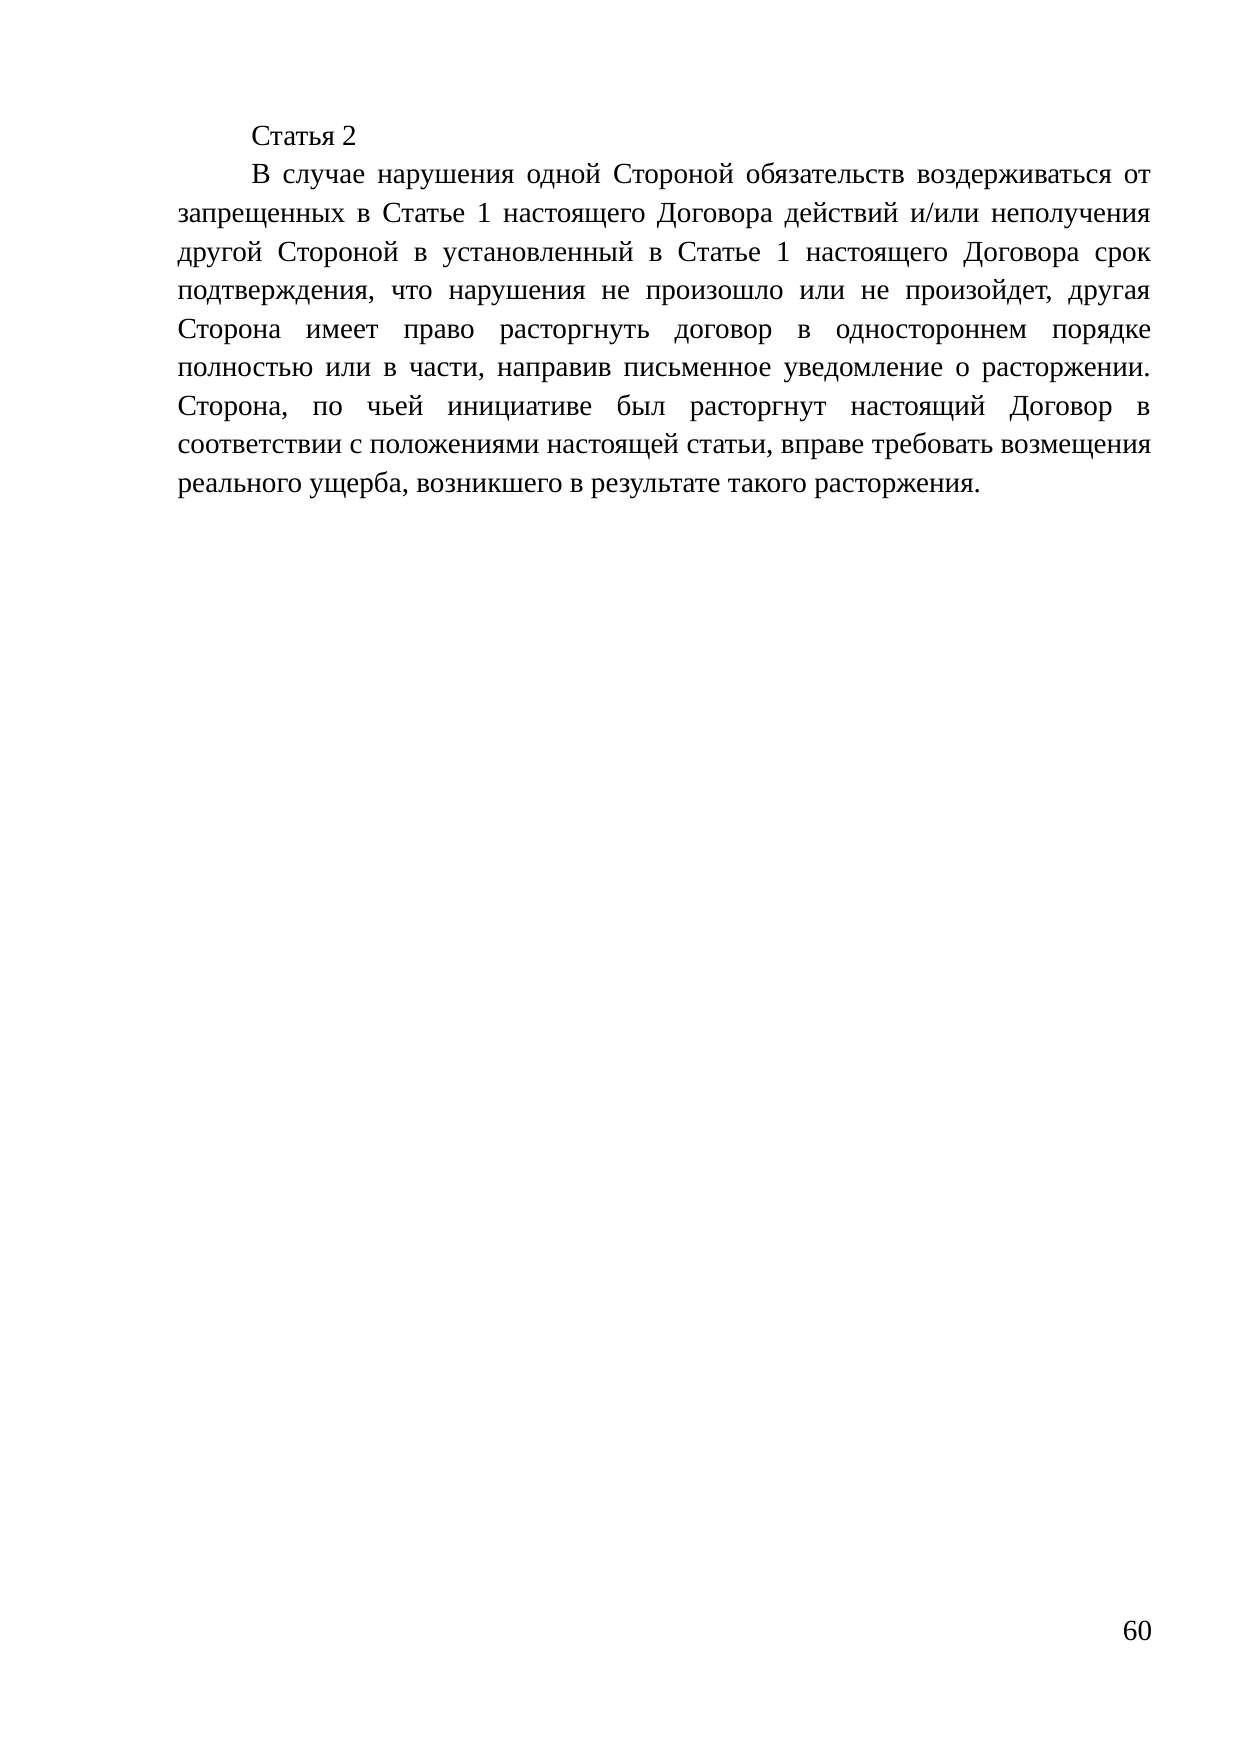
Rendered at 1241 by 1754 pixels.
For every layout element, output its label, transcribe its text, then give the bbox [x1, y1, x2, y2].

text Статья 2 [177, 118, 1152, 152]
text В случае нарушения одной Стороной обязательств воздерживаться от запрещенных в Статье 1 настоящего Договора действий и/или неполучения другой Стороной в установленный в Статье 1 настоящего Договора срок подтверждения, что нарушения не произошло или не произойдет, другая Сторона имеет право расторгнуть договор в одностороннем порядке полностью или в части, направив письменное уведомление о расторжении. Сторона, по чьей инициативе был расторгнут настоящий Договор в соответствии с положениями настоящей статьи, вправе требовать возмещения реального ущерба, возникшего в результате такого расторжения. [177, 157, 1152, 498]
